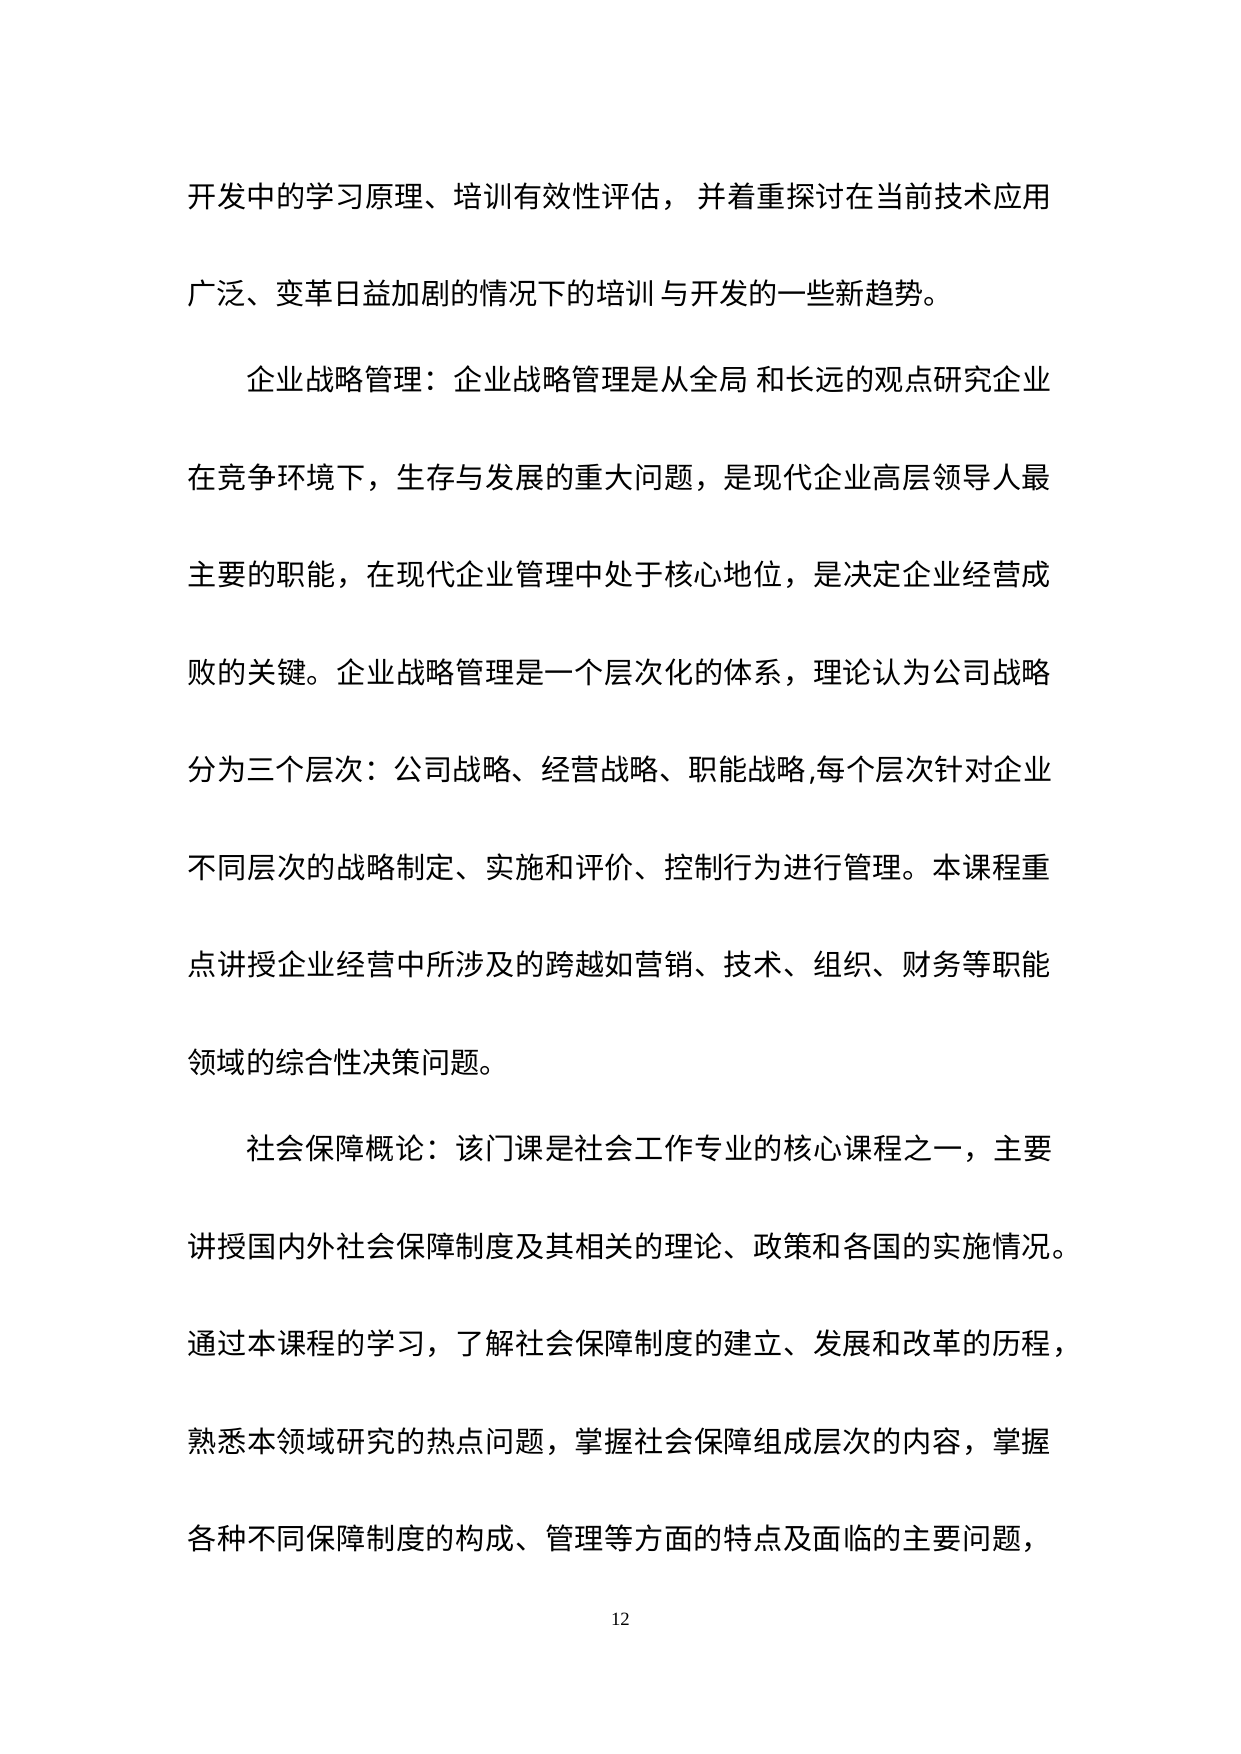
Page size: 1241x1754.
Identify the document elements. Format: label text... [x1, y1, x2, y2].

text 企业战略管理：企业战略管理是从全局 和长远的观点研究企业在竞争环境下，生存与发展的重大问题，是现代企业高层领导人最主要的职能，在现代企业管理中处于核心地位，是决定企业经营成败的关键。企业战略管理是一个层次化的体系，理论认为公司战略分为三个层次：公司战略、经营战略、职能战略,每个层次针对企业不同层次的战略制定、实施和评价、控制行为进行管理。本课程重点讲授企业经营中所涉及的跨越如营销、技术、组织、财务等职能领域的综合性决策问题。 [187, 346, 1053, 1093]
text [187, 1114, 1053, 1569]
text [187, 162, 1053, 324]
